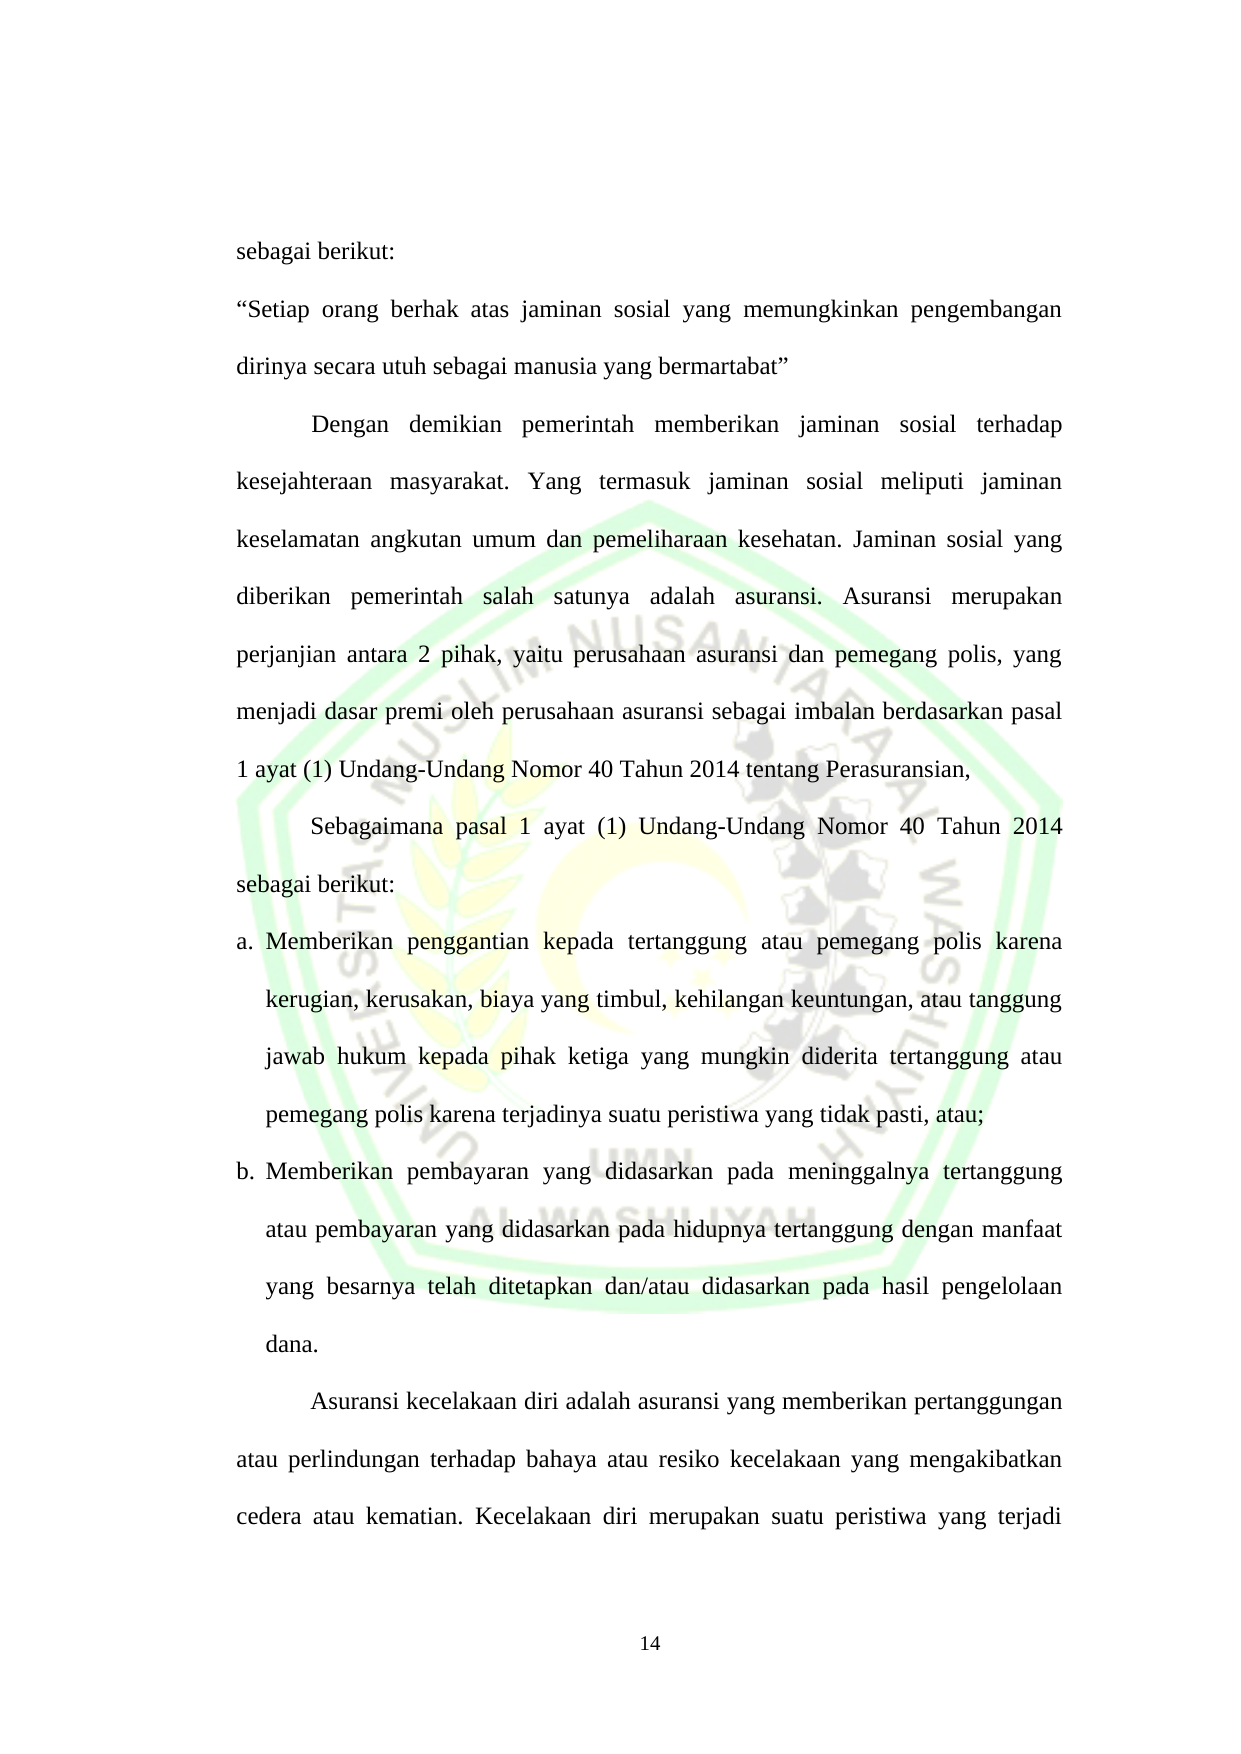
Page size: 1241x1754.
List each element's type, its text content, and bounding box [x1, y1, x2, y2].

text Dengan demikian pemerintah memberikan jaminan sosial terhadap kesejahteraan masyarakat. Yang termasuk jaminan sosial meliputi jaminan keselamatan angkutan umum dan pemeliharaan kesehatan. Jaminan sosial yang diberikan pemerintah salah satunya adalah asuransi. Asuransi merupakan perjanjian antara 2 pihak, yaitu perusahaan asuransi dan pemegang polis, yang menjadi dasar premi oleh perusahaan asuransi sebagai imbalan berdasarkan pasal 1 ayat (1) Undang-Undang Nomor 40 Tahun 2014 tentang Perasuransian, [236, 409, 1063, 782]
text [236, 236, 1063, 265]
text Sebagaimana pasal 1 ayat (1) Undang-Undang Nomor 40 Tahun 2014 sebagai berikut: [236, 811, 1063, 897]
list Memberikan penggantian kepada tertanggung atau pemegang polis karena kerugian, kerusakan, biaya yang timbul, kehilangan keuntungan, atau tanggung jawab hukum kepada pihak ketiga yang mungkin diderita tertanggung atau pemegang polis karena terjadinya suatu peristiwa yang tidak pasti, atau; [236, 926, 1063, 1127]
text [236, 1386, 1063, 1530]
list Memberikan pembayaran yang didasarkan pada meninggalnya tertanggung atau pembayaran yang didasarkan pada hidupnya tertanggung dengan manfaat yang besarnya telah ditetapkan dan/atau didasarkan pada hasil pengelolaan dana. [236, 1156, 1063, 1357]
text “Setiap orang berhak atas jaminan sosial yang memungkinkan pengembangan dirinya secara utuh sebagai manusia yang bermartabat” [236, 294, 1063, 380]
